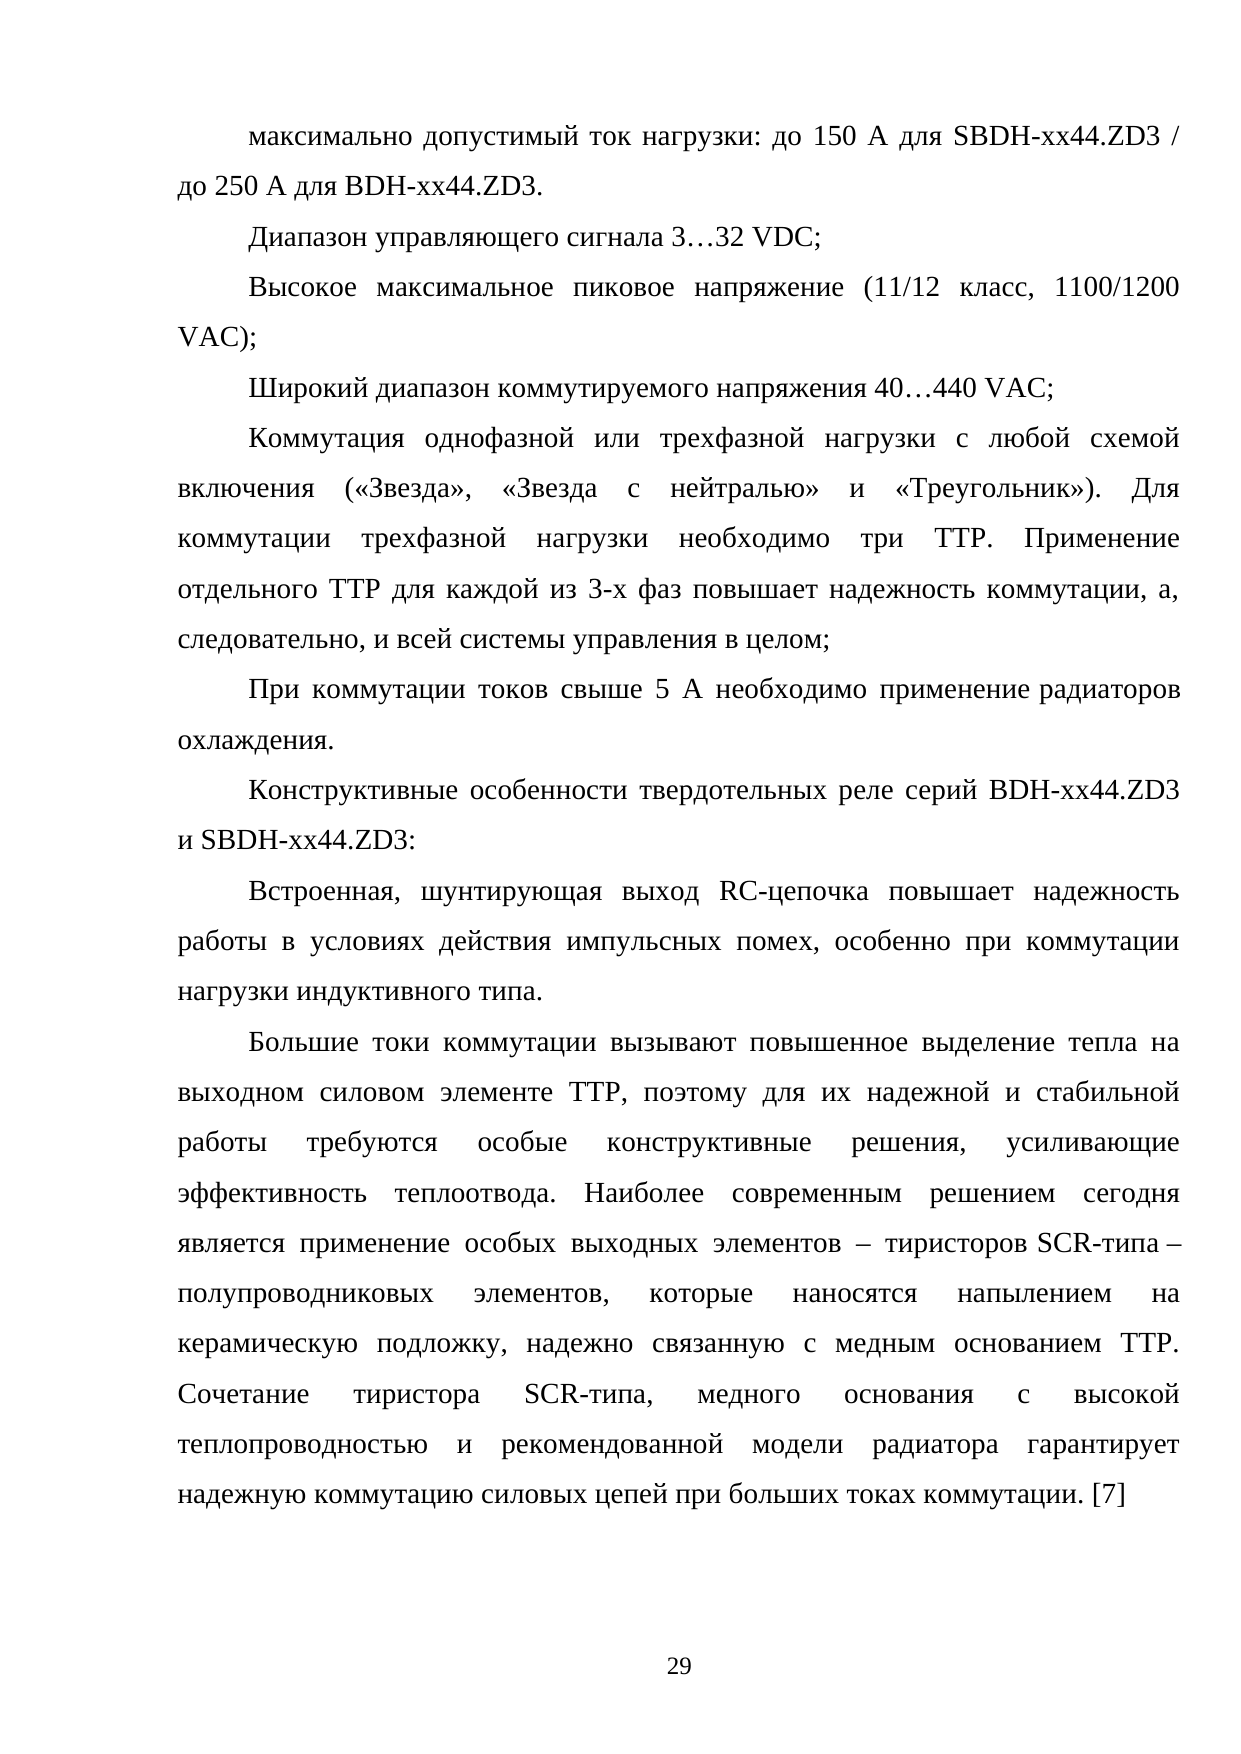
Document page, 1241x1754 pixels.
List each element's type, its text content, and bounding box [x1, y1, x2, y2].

text Конструктивные особенности твердотельных реле серий BDH-xx44.ZD3 и SBDH-xx44.ZD3: [177, 772, 1181, 856]
text максимально допустимый ток нагрузки: до 150 А для SBDH-xx44.ZD3 / до 250 А для BDH-xx44.ZD3. [177, 118, 1181, 202]
text Встроенная, шунтирующая выход RC-цепочка повышает надежность работы в условиях действия импульсных помех, особенно при коммутации нагрузки индуктивного типа. [177, 873, 1181, 1007]
text Большие токи коммутации вызывают повышенное выделение тепла на выходном силовом элементе ТТР, поэтому для их надежной и стабильной работы требуются особые конструктивные решения, усиливающие эффективность теплоотвода. Наиболее современным решением сегодня является применение особых выходных элементов – тиристоров SCR-типа – полупроводниковых элементов, которые наносятся напылением на керамическую подложку, надежно связанную с медным основанием ТТР. Сочетание тиристора SCR-типа, медного основания с высокой теплопроводностью и рекомендованной модели радиатора гарантирует надежную коммутацию силовых цепей при больших токах коммутации. [7] [177, 1024, 1181, 1510]
text Высокое максимальное пиковое напряжение (11/12 класс, 1100/1200 VAC); [177, 269, 1181, 353]
text Диапазон управляющего сигнала 3…32 VDC; [177, 219, 1181, 252]
text При коммутации токов свыше 5 А необходимо применение радиаторов охлаждения. [177, 672, 1181, 755]
text Коммутация однофазной или трехфазной нагрузки с любой схемой включения («Звезда», «Звезда с нейтралью» и «Треугольник»). Для коммутации трехфазной нагрузки необходимо три ТТР. Применение отдельного ТТР для каждой из 3-х фаз повышает надежность коммутации, а, следовательно, и всей системы управления в целом; [177, 420, 1181, 655]
text Широкий диапазон коммутируемого напряжения 40…440 VAC; [177, 370, 1181, 403]
